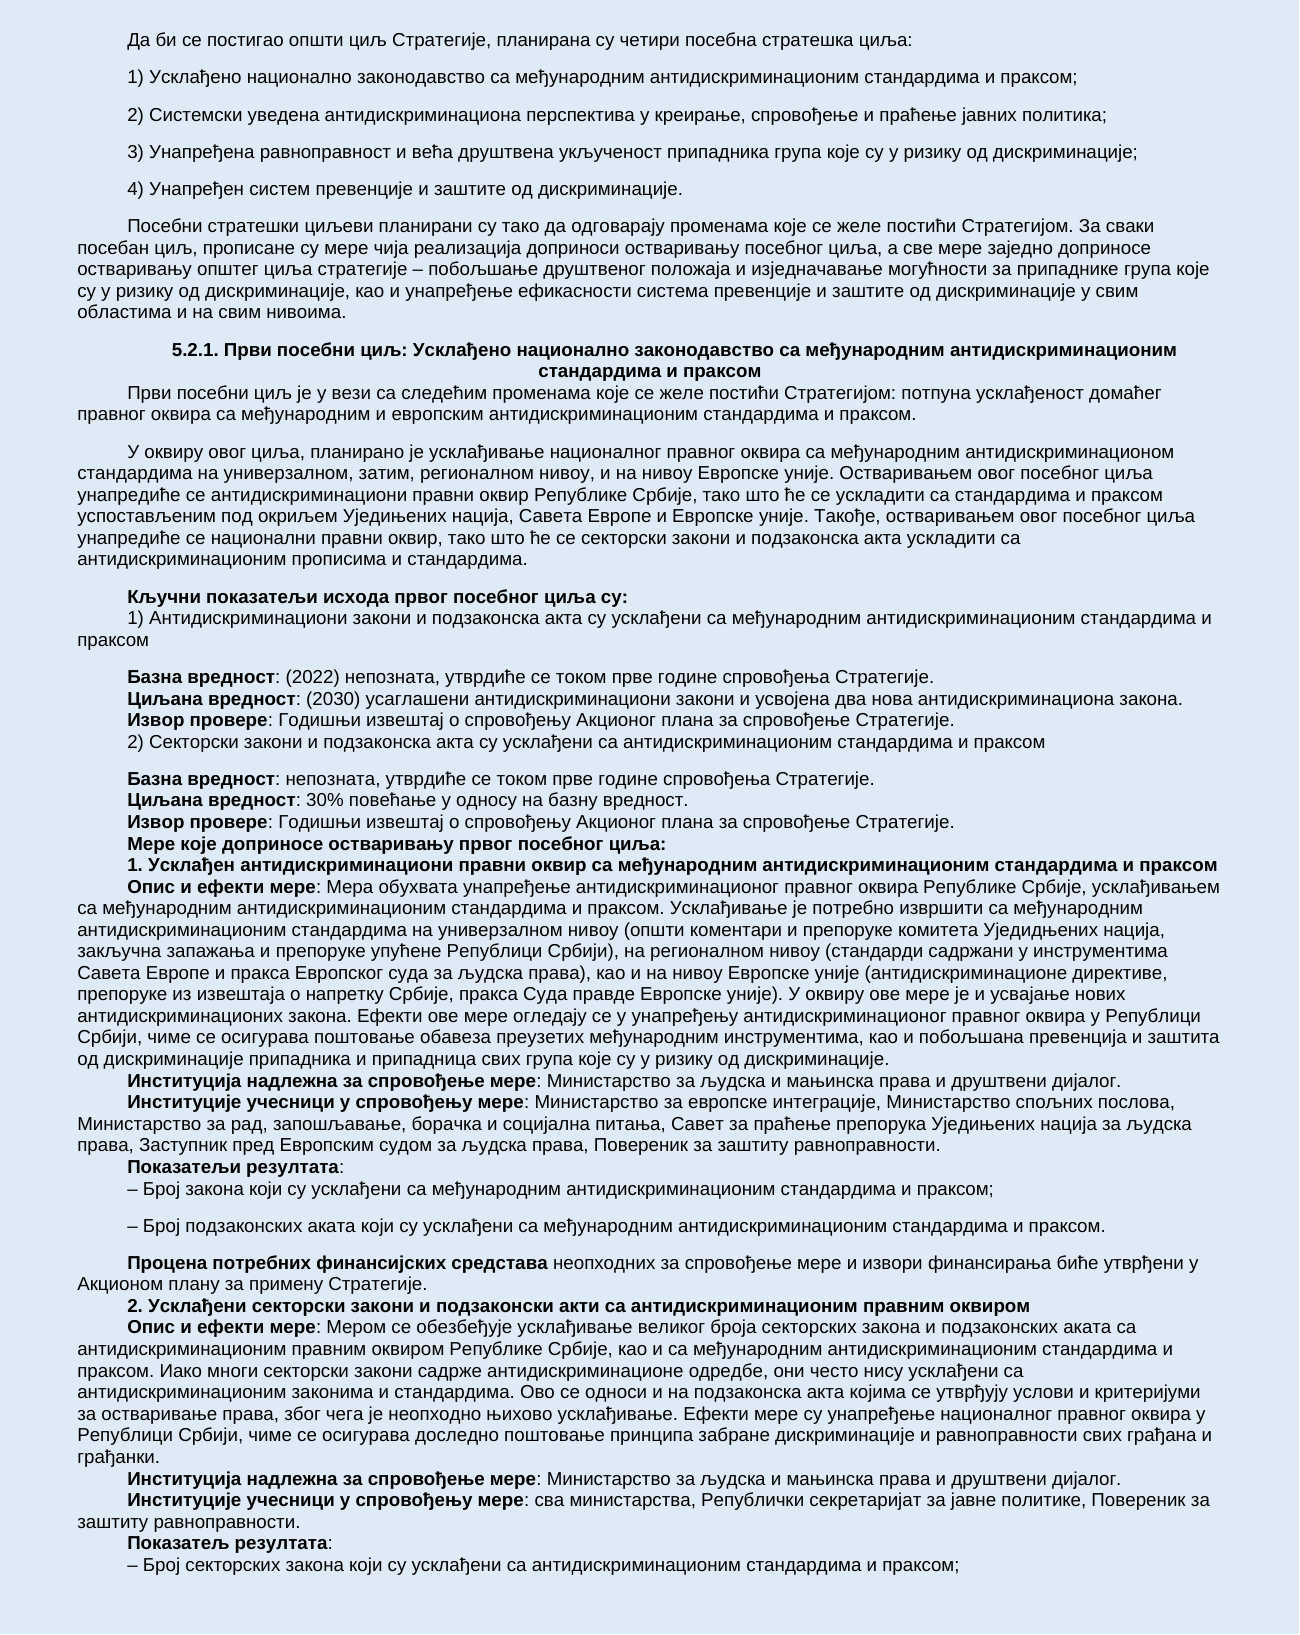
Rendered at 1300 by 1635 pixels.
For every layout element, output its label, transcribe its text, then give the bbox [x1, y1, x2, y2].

text – Број подзаконских аката који су усклађени са међународним антидискриминационим стандардима и праксом. [77, 1214, 1222, 1236]
text Показатељ резултата: [77, 1532, 1222, 1553]
text 4) Унапређен систем превенције и заштите од дискриминације. [77, 178, 1222, 199]
text Извор провере: Годишњи извештај о спровођењу Акционог плана за спровођење Стратегије. [77, 709, 1222, 730]
text Опис и ефекти мере: Мера обухвата унапређење антидискриминационог правног оквира Републике Србије, усклађивањем са међународним антидискриминационим стандардима и праксом. Усклађивање је потребно извршити са међународним антидискриминационим стандардима на универзалном нивоу (општи коментари и препоруке комитета Уједидњених нација, закључна запажања и препоруке упућене Републици Србији), на регионалном нивоу (стандарди садржани у инструментима Савета Европе и пракса Европског суда за људска права), као и на нивоу Европске уније (антидискриминационе директиве, препоруке из извештаја о напретку Србије, пракса Суда правде Европске уније). У оквиру ове мере је и усвајање нових антидискриминационих закона. Ефекти ове мере огледају се у унапређењу антидискриминационог правног оквира у Републици Србији, чиме се осигурава поштовање обавеза преузетих међународним инструментима, као и побољшана превенција и заштита од дискриминације припадника и припадница свих група које су у ризику од дискриминације. [77, 875, 1222, 1069]
text Посебни стратешки циљеви планирани су тако да одговарају променама које се желе постићи Стратегијом. За сваки посебан циљ, прописане су мере чија реализација доприноси остваривању посебног циља, а све мере заједно доприносе остваривању општег циља стратегије – побољшање друштвеног положаја и изједначавање могућности за припаднике група које су у ризику од дискриминације, као и унапређење ефикасности система превенције и заштите од дискриминације у свим областима и на свим нивоима. [77, 215, 1222, 323]
text Циљана вредност: (2030) усаглашени антидискриминациони закони и усвојена два нова антидискриминациoна закона. [77, 687, 1222, 709]
text Показатељи резултата: [77, 1156, 1222, 1177]
text – Број закона који су усклађени са међународним антидискриминационим стандардима и праксом; [77, 1177, 1222, 1199]
text 2. Усклађени секторски закони и подзаконски акти са антидискриминационим правним оквиром [77, 1295, 1222, 1316]
text Да би се постигао општи циљ Стратегије, планирана су четири посебна стратешка циља: [77, 29, 1222, 51]
text 3) Унапређена равноправност и већа друштвена укљученост припадника група које су у ризику од дискриминације; [77, 141, 1222, 162]
text Извор провере: Годишњи извештај о спровођењу Акционог плана за спровођење Стратегије. [77, 811, 1222, 832]
text 1) Антидискриминациони закони и подзаконска акта су усклађени са међународним антидискриминационим стандардима и праксом [77, 607, 1222, 650]
text 1) Усклађено национално законодавство са међународним антидискриминационим стандардима и праксом; [77, 66, 1222, 88]
text Опис и ефекти мере: Mером се обезбеђује усклађивање великог броја секторских закона и подзаконских аката са антидискриминационим правним оквиром Републике Србије, као и са међународним антидискриминационим стандардима и праксом. Иако многи секторски закони садрже антидискриминационе одредбе, они често нису усклађени са антидискриминационим законима и стандардима. Ово се односи и на подзаконска акта којима се утврђују услови и критеријуми за остваривање права, због чега је неопходно њихово усклађивање. Ефекти мере су унапређење националног правног оквира у Републици Србији, чиме се осигурава доследно поштовање принципа забране дискриминације и равноправности свих грађана и грађанки. [77, 1316, 1222, 1467]
text Институција надлежна за спровођење мере: Министарство за људска и мањинска права и друштвени дијалог. [77, 1467, 1222, 1489]
text 2) Секторски закони и подзаконска акта су усклађени са антидискриминационим стандардима и праксом [77, 730, 1222, 752]
text 2) Системски уведена антидискриминациона перспектива у креирање, спровођење и праћење јавних политика; [77, 103, 1222, 125]
text 5.2.1. Први посебни циљ: Усклађено национално законодавство са међународним антидискриминационим стандардима и праксом [77, 338, 1222, 382]
text Базна вредност: (2022) непозната, утврдиће се током прве године спровођења Стратегије. [77, 666, 1222, 687]
text Институције учесници у спровођењу мере: сва министарства, Републички секретаријат за јавне политике, Повереник за заштиту равноправности. [77, 1489, 1222, 1532]
text Процена потребних финансијских средстава неопходних за спровођење мере и извори финансирања биће утврђени у Акционом плану за примену Стратегије. [77, 1252, 1222, 1295]
text 1. Усклађен антидискриминациони правни оквир са међународним антидискриминационим стандардима и праксом [77, 854, 1222, 875]
text У оквиру овог циља, планирано је усклађивање националног правног оквира са међународним антидискриминационом стандардима на универзалном, затим, регионалном нивоу, и на нивоу Европске уније. Остваривањем овог посебног циља унапредиће се антидискриминациони правни оквир Републике Србије, тако што ће се ускладити са стандардима и праксом успостављеним под окриљем Уједињених нација, Савета Европе и Европске уније. Такође, остваривањем овог посебног циља унапредиће се национални правни оквир, тако што ће се секторски закони и подзаконска акта ускладити са антидискриминационим прописима и стандардима. [77, 440, 1222, 570]
text Институција надлежна за спровођење мере: Министарство за људска и мањинска права и друштвени дијалог. [77, 1069, 1222, 1091]
text Базна вредност: непозната, утврдиће се током прве године спровођења Стратегије. [77, 768, 1222, 789]
text Институције учесници у спровођењу мере: Министарство за европске интеграције, Министарство спољних послова, Министарство за рад, запошљавање, борачка и социјална питања, Савет за праћење препорука Уједињених нација за људска права, Заступник пред Европским судом за људска права, Повереник за заштиту равноправности. [77, 1091, 1222, 1156]
text Мере које доприносе остваривању првог посебног циља: [77, 832, 1222, 854]
text Први посебни циљ је у вези са следећим променама које се желе постићи Стратегијом: потпуна усклађеност домаћег правног оквира са међународним и европским антидискриминационим стандардима и праксом. [77, 382, 1222, 425]
text – Број секторских закона који су усклађени са антидискриминационим стандардима и праксом; [77, 1553, 1222, 1575]
text Циљана вредност: 30% повећање у односу на базну вредност. [77, 789, 1222, 811]
text Кључни показатељи исхода првог посебног циља су: [77, 585, 1222, 607]
